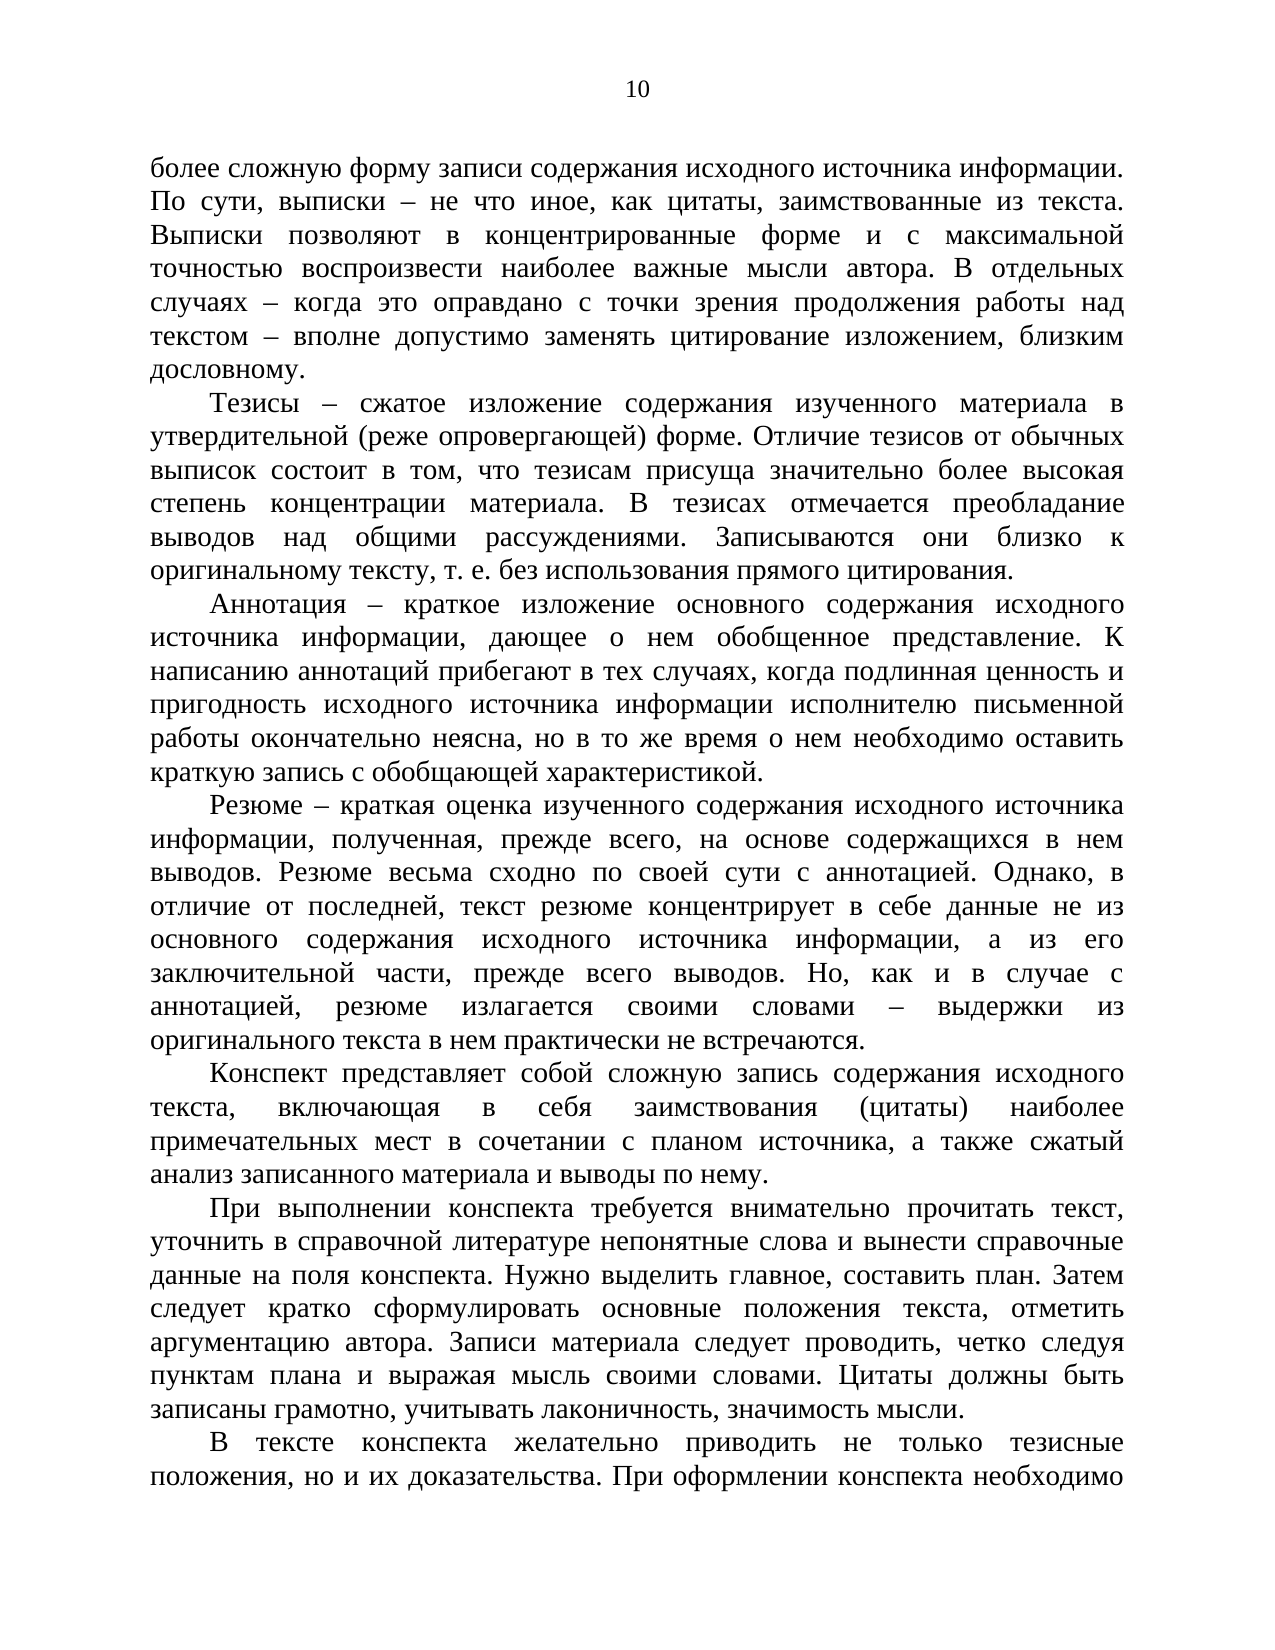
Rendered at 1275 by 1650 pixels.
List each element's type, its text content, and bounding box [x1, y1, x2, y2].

text Конспект представляет собой сложную запись содержания исходного текста, включающая в себя заимствования (цитаты) наиболее примечательных мест в сочетании с планом источника, а также сжатый анализ записанного материала и выводы по нему. [150, 1056, 1125, 1190]
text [150, 1424, 1125, 1492]
text Резюме – краткая оценка изученного содержания исходного источника информации, полученная, прежде всего, на основе содержащихся в нем выводов. Резюме весьма сходно по своей сути с аннотацией. Однако, в отличие от последней, текст резюме концентрирует в себе данные не из основного содержания исходного источника информации, а из его заключительной части, прежде всего выводов. Но, как и в случае с аннотацией, резюме излагается своими словами – выдержки из оригинального текста в нем практически не встречаются. [150, 787, 1125, 1056]
text Тезисы – сжатое изложение содержания изученного материала в утвердительной (реже опровергающей) форме. Отличие тезисов от обычных выписок состоит в том, что тезисам присуща значительно более высокая степень концентрации материала. В тезисах отмечается преобладание выводов над общими рассуждениями. Записываются они близко к оригинальному тексту, т. е. без использования прямого цитирования. [150, 385, 1125, 586]
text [150, 150, 1125, 385]
text При выполнении конспекта требуется внимательно прочитать текст, уточнить в справочной литературе непонятные слова и вынести справочные данные на поля конспекта. Нужно выделить главное, составить план. Затем следует кратко сформулировать основные положения текста, отметить аргументацию автора. Записи материала следует проводить, четко следуя пунктам плана и выражая мысль своими словами. Цитаты должны быть записаны грамотно, учитывать лаконичность, значимость мысли. [150, 1190, 1125, 1424]
text Аннотация – краткое изложение основного содержания исходного источника информации, дающее о нем обобщенное представление. К написанию аннотаций прибегают в тех случаях, когда подлинная ценность и пригодность исходного источника информации исполнителю письменной работы окончательно неясна, но в то же время о нем необходимо оставить краткую запись с обобщающей характеристикой. [150, 586, 1125, 787]
